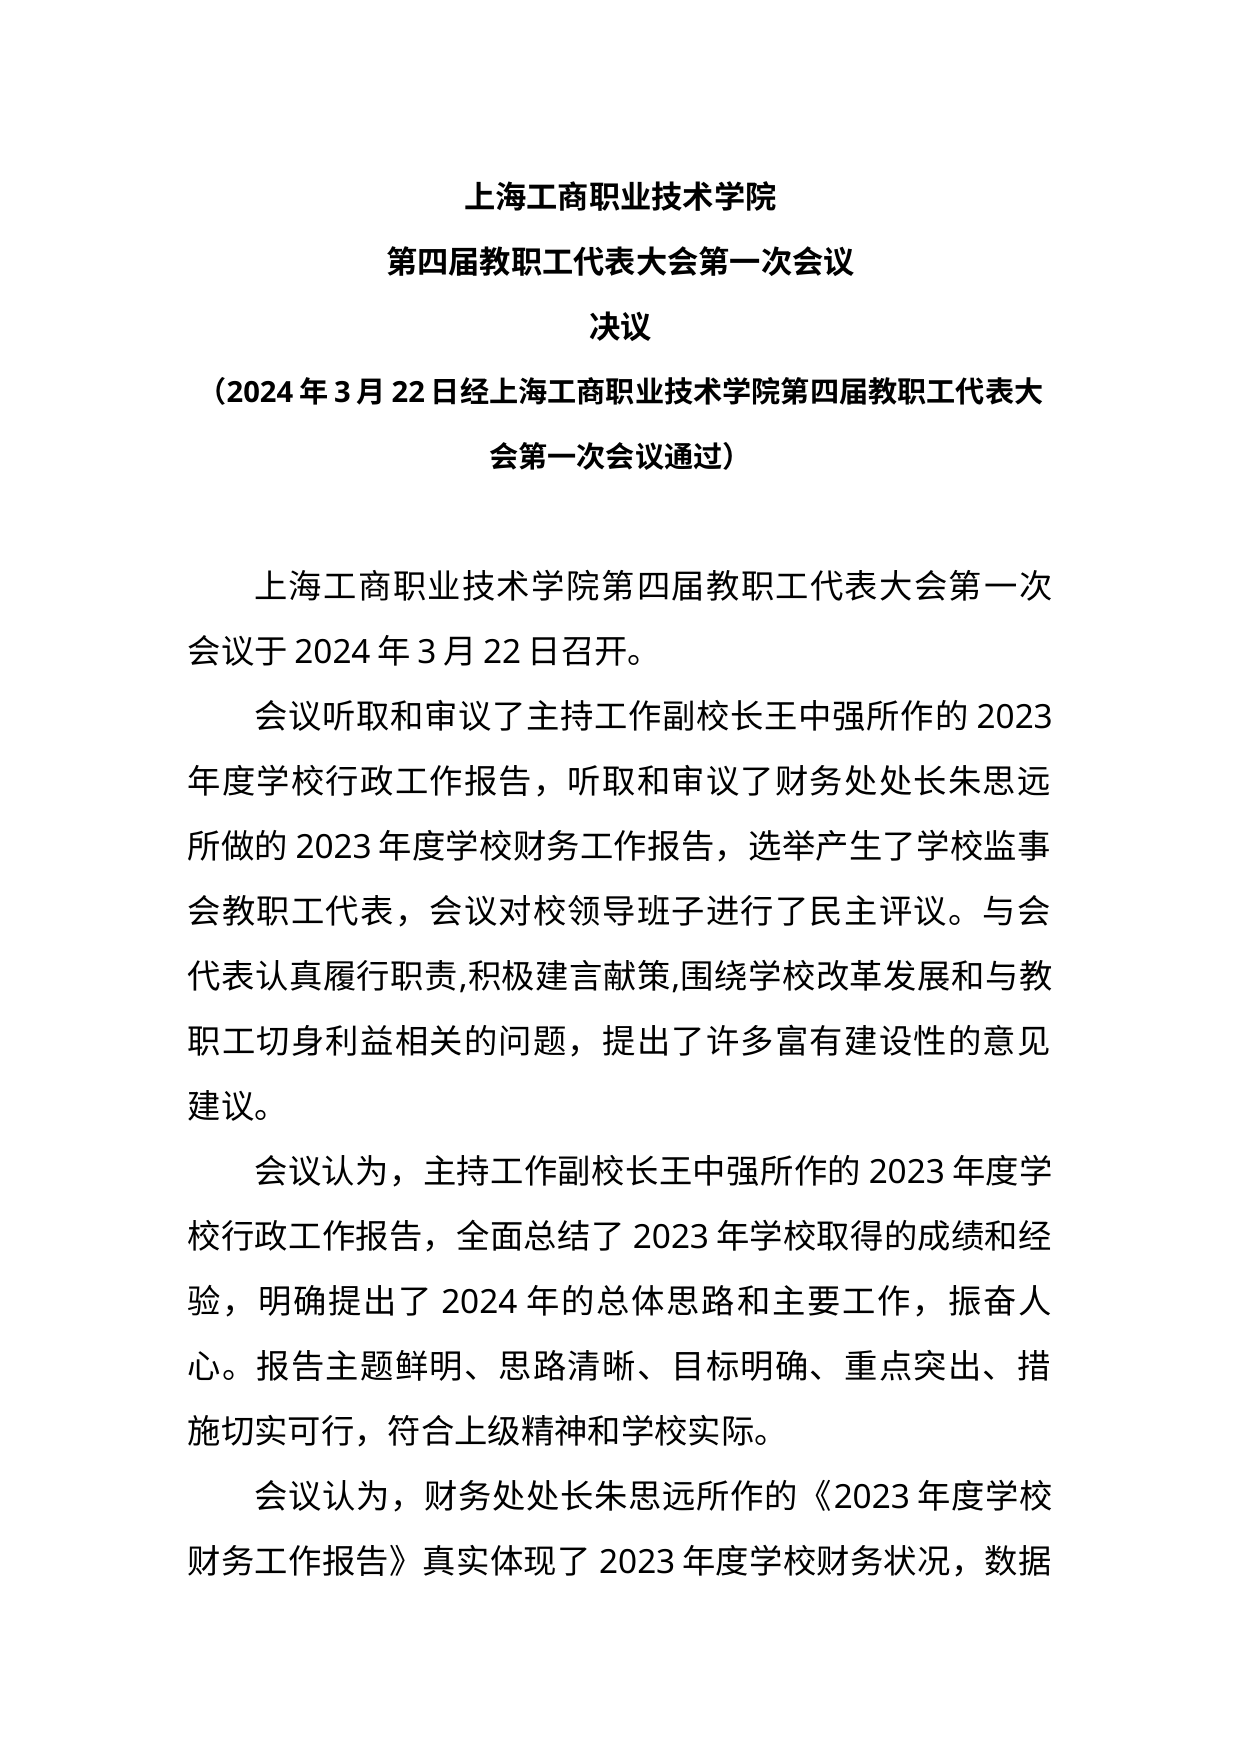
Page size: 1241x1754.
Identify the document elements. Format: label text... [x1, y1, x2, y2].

text 会议听取和审议了主持工作副校长王中强所作的2023年度学校行政工作报告，听取和审议了财务处处长朱思远所做的2023年度学校财务工作报告，选举产生了学校监事会教职工代表，会议对校领导班子进行了民主评议。与会代表认真履行职责,积极建言献策,围绕学校改革发展和与教职工切身利益相关的问题，提出了许多富有建设性的意见建议。 [187, 682, 1053, 1137]
text 第四届教职工代表大会第一次会议 [187, 227, 1053, 292]
text （2024年3月22日经上海工商职业技术学院第四届教职工代表大会第一次会议通过） [187, 357, 1053, 487]
text 决议 [187, 292, 1053, 357]
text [187, 1462, 1053, 1592]
text 会议认为，主持工作副校长王中强所作的2023年度学校行政工作报告，全面总结了2023年学校取得的成绩和经验，明确提出了2024年的总体思路和主要工作，振奋人心。报告主题鲜明、思路清晰、目标明确、重点突出、措施切实可行，符合上级精神和学校实际。 [187, 1137, 1053, 1462]
text 上海工商职业技术学院 [187, 162, 1053, 227]
text 上海工商职业技术学院第四届教职工代表大会第一次会议于2024年3月22日召开。 [187, 552, 1053, 682]
